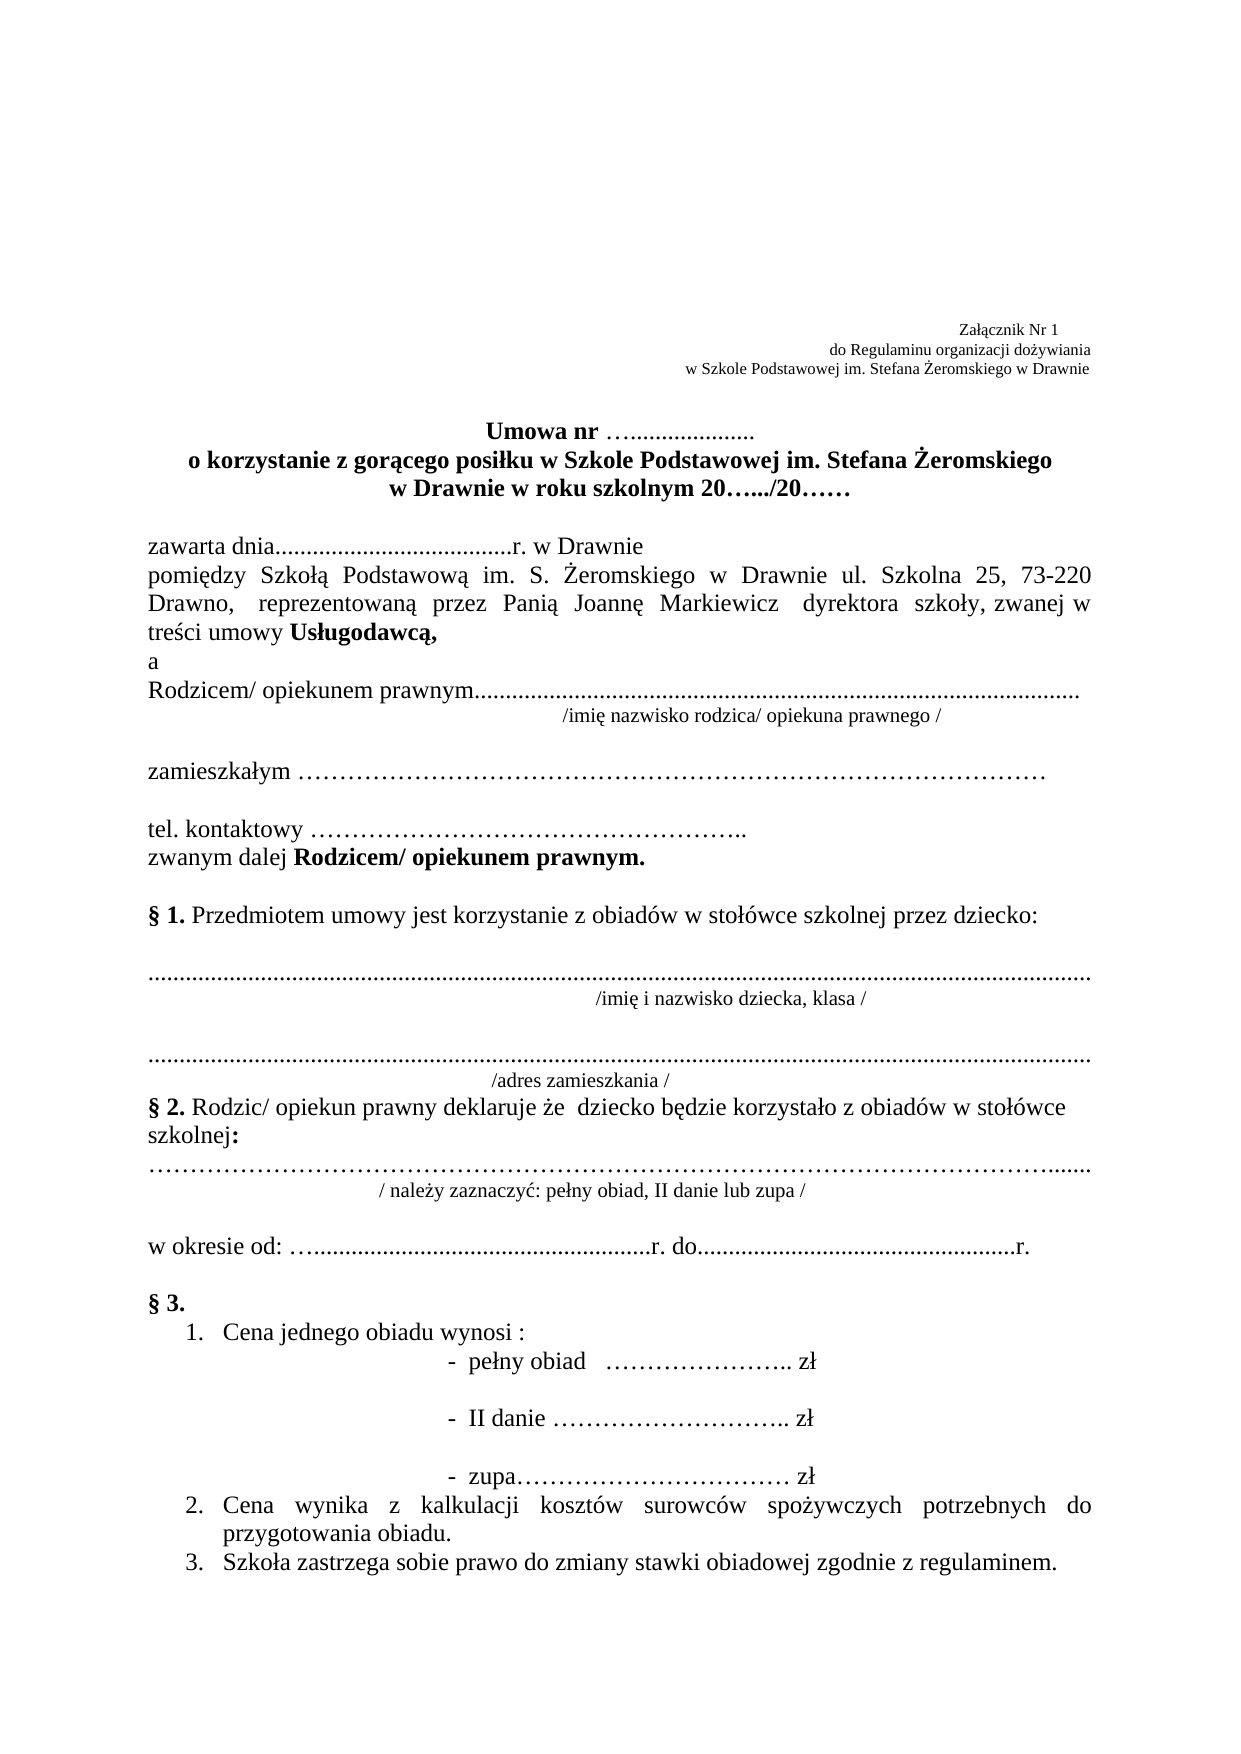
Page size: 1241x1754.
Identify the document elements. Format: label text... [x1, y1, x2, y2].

text tel. kontaktowy …………………………………………….. [148, 814, 1093, 842]
text - II danie ……………………….. zł [448, 1403, 1093, 1432]
text /imię nazwisko rodzica/ opiekuna prawnego / [369, 703, 1093, 727]
list Szkoła zastrzega sobie prawo do zmiany stawki obiadowej zgodnie z regulaminem. [185, 1547, 1093, 1576]
text ....................................................................................................................................................... [148, 957, 1093, 986]
text Załącznik Nr 1 [959, 320, 1093, 339]
text /imię i nazwisko dziecka, klasa / [148, 986, 1093, 1010]
text ………………………………………………………………………………………………....... [148, 1149, 1093, 1178]
text zawarta dnia......................................r. w Drawnie [148, 531, 1093, 560]
text a [148, 646, 1093, 675]
text w Szkole Podstawowej im. Stefana Żeromskiego w Drawnie [148, 358, 1093, 378]
text § 1. Przedmiotem umowy jest korzystanie z obiadów w stołówce szkolnej przez dziecko: [148, 900, 1093, 929]
text zamieszkałym ……………………………………………………………………………… [148, 756, 1093, 785]
text o korzystanie z gorącego posiłku w Szkole Podstawowej im. Stefana Żeromskiego [148, 445, 1093, 473]
text /adres zamieszkania / [148, 1068, 1093, 1092]
text - pełny obiad ………………….. zł [448, 1346, 1093, 1375]
list Cena jednego obiadu wynosi : [185, 1317, 1093, 1346]
text zwanym dalej Rodzicem/ opiekunem prawnym. [148, 842, 1093, 871]
list Cena wynika z kalkulacji kosztów surowców spożywczych potrzebnych do przygotowania obiadu. [185, 1490, 1093, 1547]
text § 2. Rodzic/ opiekun prawny deklaruje że dziecko będzie korzystało z obiadów w stołówce szkolnej: [148, 1092, 1093, 1149]
text w okresie od: …......................................................r. do...................................................r. [148, 1231, 1093, 1260]
text / należy zaznaczyć: pełny obiad, II danie lub zupa / [148, 1178, 1093, 1202]
text Umowa nr ….................... [148, 416, 1093, 445]
text ....................................................................................................................................................... [148, 1039, 1093, 1068]
text Rodzicem/ opiekunem prawnym................................................................................................. [148, 675, 1093, 703]
text w Drawnie w roku szkolnym 20….../20…… [148, 473, 1093, 502]
text pomiędzy Szkołą Podstawową im. S. Żeromskiego w Drawnie ul. Szkolna 25, 73-220 Drawno, reprezentowaną przez Panią Joannę Markiewicz dyrektora szkoły, zwanej w treści umowy Usługodawcą, [148, 560, 1093, 646]
text do Regulaminu organizacji dożywiania [664, 339, 1093, 358]
text - zupa…………………………… zł [448, 1461, 1093, 1490]
text § 3. [148, 1288, 1093, 1317]
